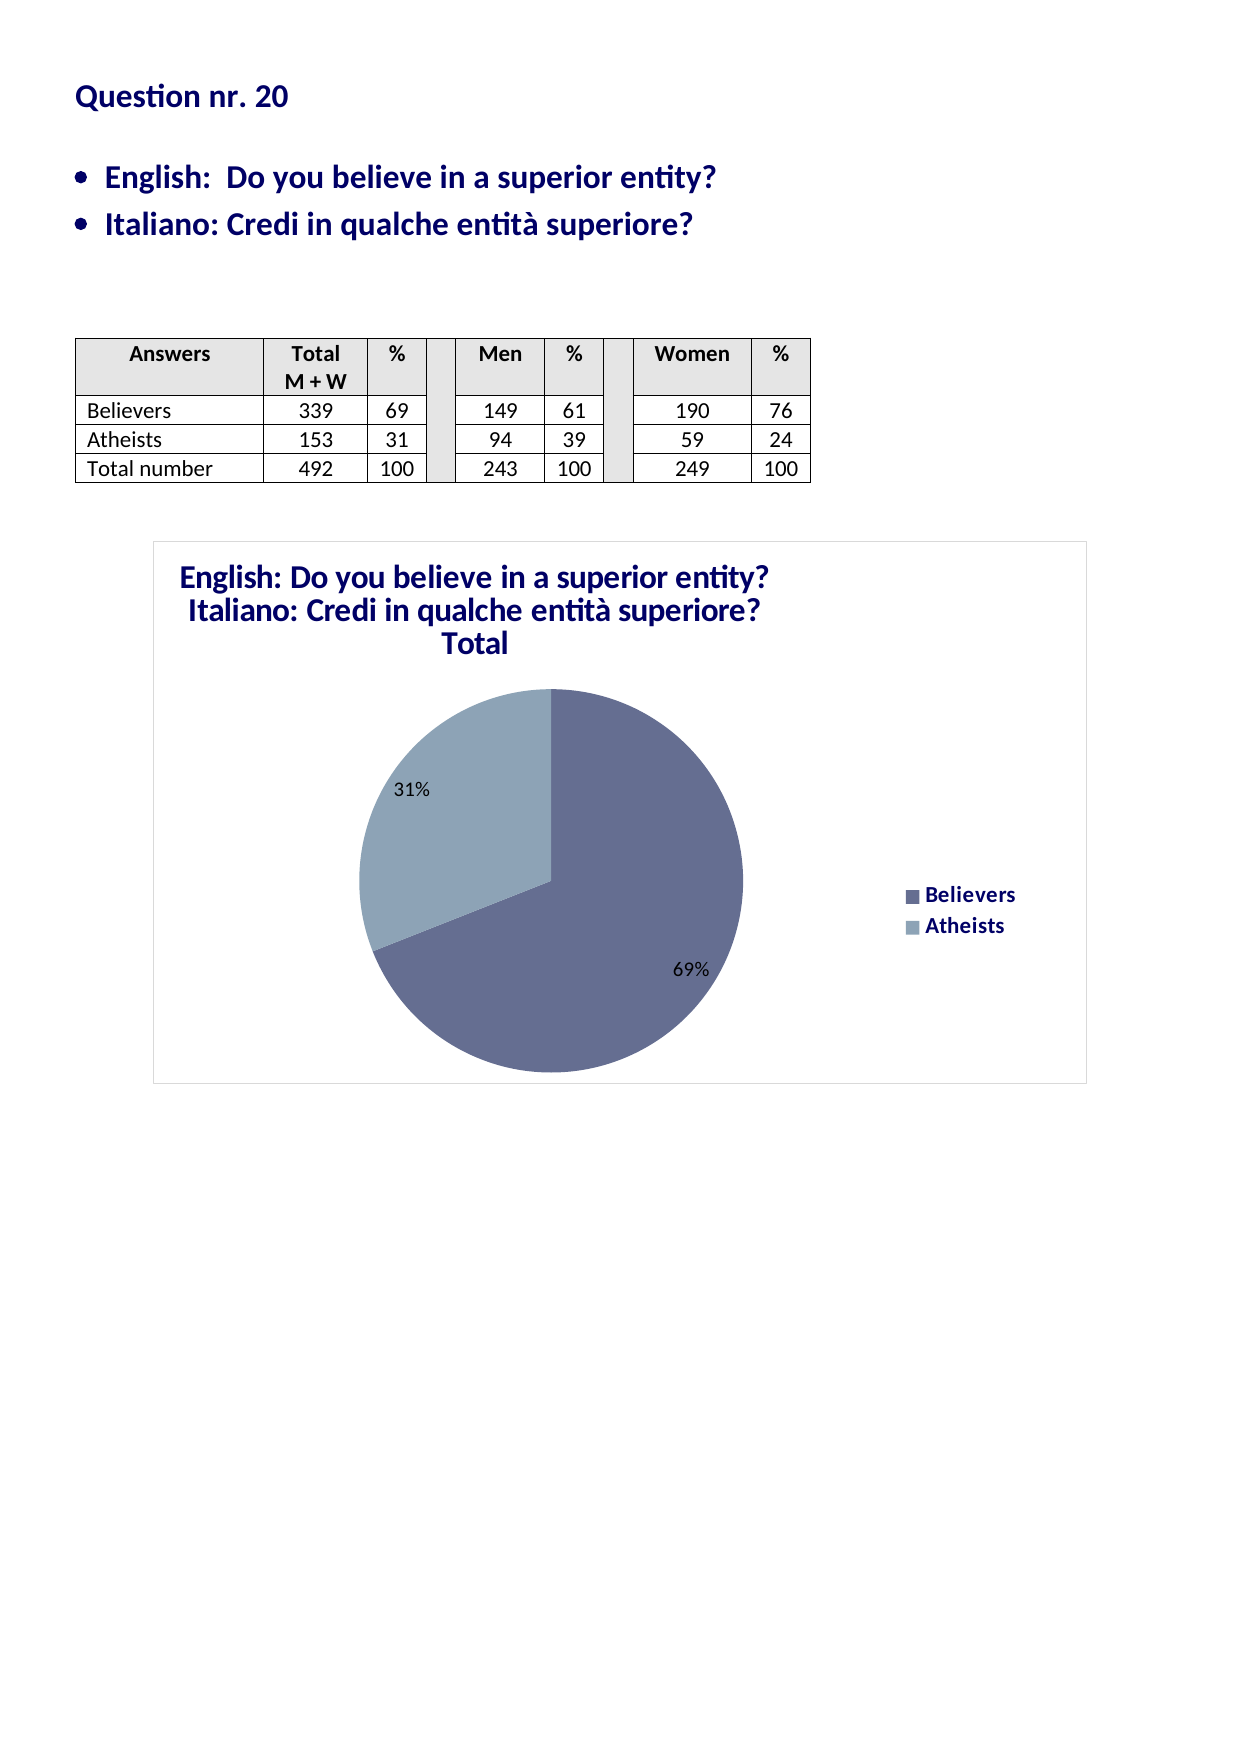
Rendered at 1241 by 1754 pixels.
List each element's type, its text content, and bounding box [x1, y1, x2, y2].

table_header Women [634, 339, 751, 395]
list English: Do you believe in a superior entity? [75, 156, 1165, 197]
table_cell 190 [634, 396, 751, 424]
table_header Answers [76, 339, 263, 395]
table_header Men [456, 339, 544, 395]
table_cell Atheists [76, 425, 263, 453]
list Italiano: Credi in qualche entità superiore? [75, 203, 1165, 244]
table_cell 61 [545, 396, 603, 424]
table_header % [752, 339, 810, 395]
table_header Total M + W [264, 339, 367, 395]
table_cell 249 [634, 454, 751, 482]
table_header [604, 339, 633, 482]
table_cell 100 [545, 454, 603, 482]
table_cell Believers [76, 396, 263, 424]
text Question nr. 20 [75, 75, 1165, 116]
table_cell 69 [368, 396, 426, 424]
table_cell Total number [76, 454, 263, 482]
table_header [427, 339, 455, 482]
table_cell 94 [456, 425, 544, 453]
table_header % [545, 339, 603, 395]
table_cell 59 [634, 425, 751, 453]
table_cell 39 [545, 425, 603, 453]
table_cell 31 [368, 425, 426, 453]
table_cell 100 [752, 454, 810, 482]
table_cell 243 [456, 454, 544, 482]
table_cell 492 [264, 454, 367, 482]
table_cell 149 [456, 396, 544, 424]
table_cell 24 [752, 425, 810, 453]
table_cell 76 [752, 396, 810, 424]
table_header % [368, 339, 426, 395]
table_cell 153 [264, 425, 367, 453]
table_cell 100 [368, 454, 426, 482]
table_cell 339 [264, 396, 367, 424]
